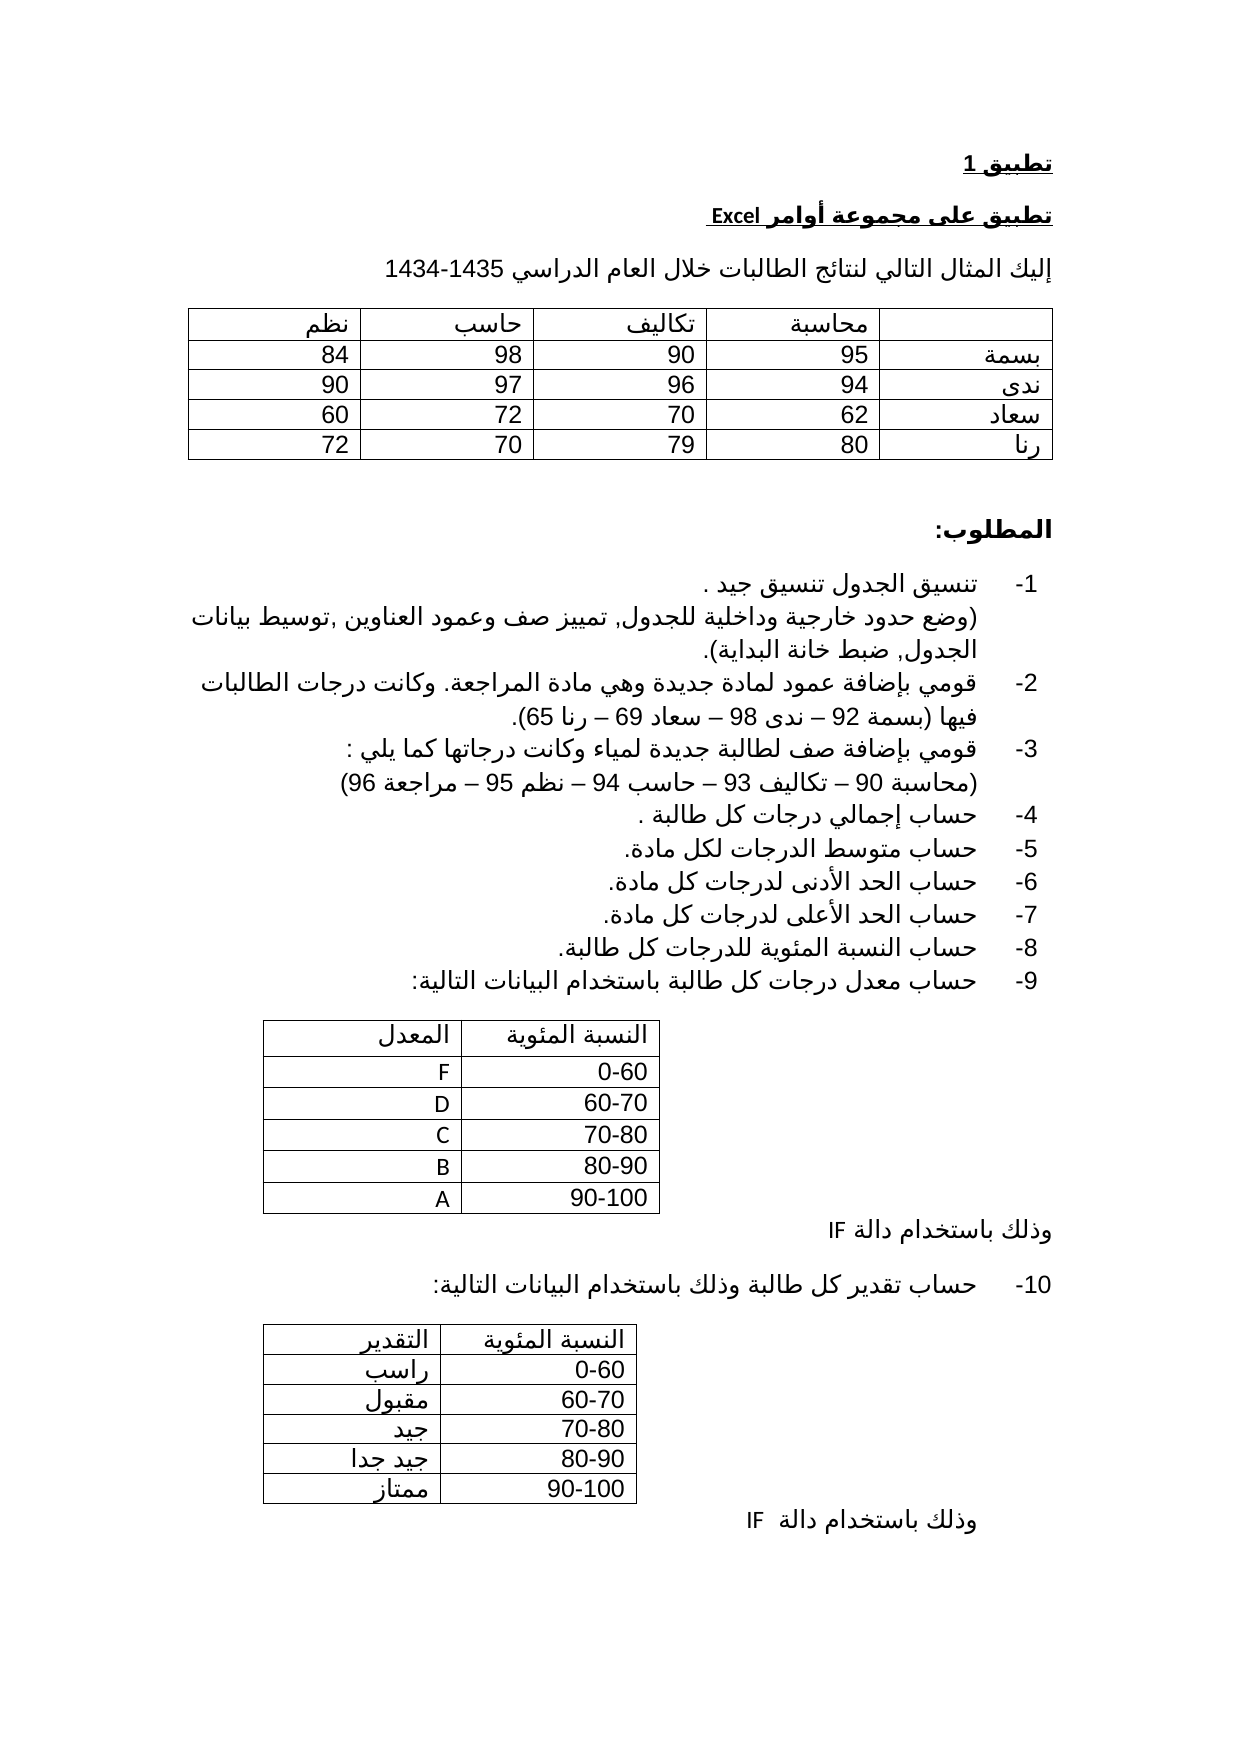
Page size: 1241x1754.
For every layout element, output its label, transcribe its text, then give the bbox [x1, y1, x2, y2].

text تطبيق على مجموعة أوامر Excel [187, 201, 1053, 229]
table_cell 80 [707, 430, 879, 459]
table_header النسبة المئوية [441, 1325, 636, 1354]
table_header نظم [189, 309, 360, 339]
table_cell 97 [361, 370, 533, 399]
table_cell 70 [534, 400, 706, 429]
table_cell F [264, 1057, 461, 1087]
table_cell C [264, 1120, 461, 1150]
table_cell 90-100 [441, 1474, 636, 1503]
table_cell 0-60 [441, 1355, 636, 1384]
table_cell A [264, 1183, 461, 1213]
table_cell 62 [707, 400, 879, 429]
table_cell 60-70 [441, 1385, 636, 1413]
table_header المعدل [264, 1021, 461, 1056]
table_cell ندى [880, 370, 1052, 399]
table_cell 84 [189, 341, 360, 369]
table_cell 72 [189, 430, 360, 459]
table_cell 70-80 [462, 1120, 659, 1150]
table_header النسبة المئوية [462, 1021, 659, 1056]
table_cell رنا [880, 430, 1052, 459]
table_cell 80-90 [462, 1151, 659, 1182]
list (وضع حدود خارجية وداخلية للجدول, تمييز صف وعمود العناوين ,توسيط بيانات الجدول, ضبط خانة البداية). [187, 602, 978, 664]
table_cell 90 [534, 341, 706, 369]
table_cell D [264, 1088, 461, 1119]
table_header تكاليف [534, 309, 706, 339]
table_cell راسب [264, 1355, 440, 1384]
table_cell 94 [707, 370, 879, 399]
list حساب معدل درجات كل طالبة باستخدام البيانات التالية: [187, 966, 1015, 994]
list (محاسبة 90 – تكاليف 93 – حاسب 94 – نظم 95 – مراجعة 96) [187, 767, 978, 796]
text وذلك باستخدام دالة IF [187, 1214, 1053, 1245]
list حساب الحد الأدنى لدرجات كل مادة. [187, 867, 1015, 895]
table_cell 70 [361, 430, 533, 459]
table_header حاسب [361, 309, 533, 339]
list حساب النسبة المئوية للدرجات كل طالبة. [187, 933, 1015, 961]
table_cell بسمة [880, 341, 1052, 369]
table_cell جيد جدا [264, 1444, 440, 1473]
table_cell جيد [264, 1415, 440, 1443]
list وذلك باستخدام دالة IF [187, 1504, 978, 1534]
list قومي بإضافة صف لطالبة جديدة لمياء وكانت درجاتها كما يلي : [187, 734, 1015, 763]
table_cell 60 [189, 400, 360, 429]
table_cell ممتاز [264, 1474, 440, 1503]
table_cell 98 [361, 341, 533, 369]
table_cell 96 [534, 370, 706, 399]
list تنسيق الجدول تنسيق جيد . [187, 569, 1015, 598]
list حساب تقدير كل طالبة وذلك باستخدام البيانات التالية: [187, 1270, 1015, 1299]
list حساب الحد الأعلى لدرجات كل مادة. [187, 899, 1015, 928]
table_cell 70-80 [441, 1415, 636, 1443]
table_cell 72 [361, 400, 533, 429]
list قومي بإضافة عمود لمادة جديدة وهي مادة المراجعة. وكانت درجات الطالبات فيها (بسمة 92 – ندى 98 – سعاد 69 – رنا 65). [187, 668, 1015, 730]
text المطلوب: [187, 516, 1053, 544]
text تطبيق 1 [187, 150, 1053, 176]
table_cell 60-70 [462, 1088, 659, 1119]
table_cell 79 [534, 430, 706, 459]
list حساب إجمالي درجات كل طالبة . [187, 801, 1015, 829]
table_cell 90-100 [462, 1183, 659, 1213]
table_cell B [264, 1151, 461, 1182]
table_cell 0-60 [462, 1057, 659, 1087]
table_cell 95 [707, 341, 879, 369]
table_header محاسبة [707, 309, 879, 339]
text إليك المثال التالي لنتائج الطالبات خلال العام الدراسي 1435-1434 [187, 254, 1053, 283]
table_cell سعاد [880, 400, 1052, 429]
list حساب متوسط الدرجات لكل مادة. [187, 833, 1015, 862]
table_header التقدير [264, 1325, 440, 1354]
table_cell 80-90 [441, 1444, 636, 1473]
table_header [880, 309, 1052, 339]
table_cell مقبول [264, 1385, 440, 1413]
table_cell 90 [189, 370, 360, 399]
